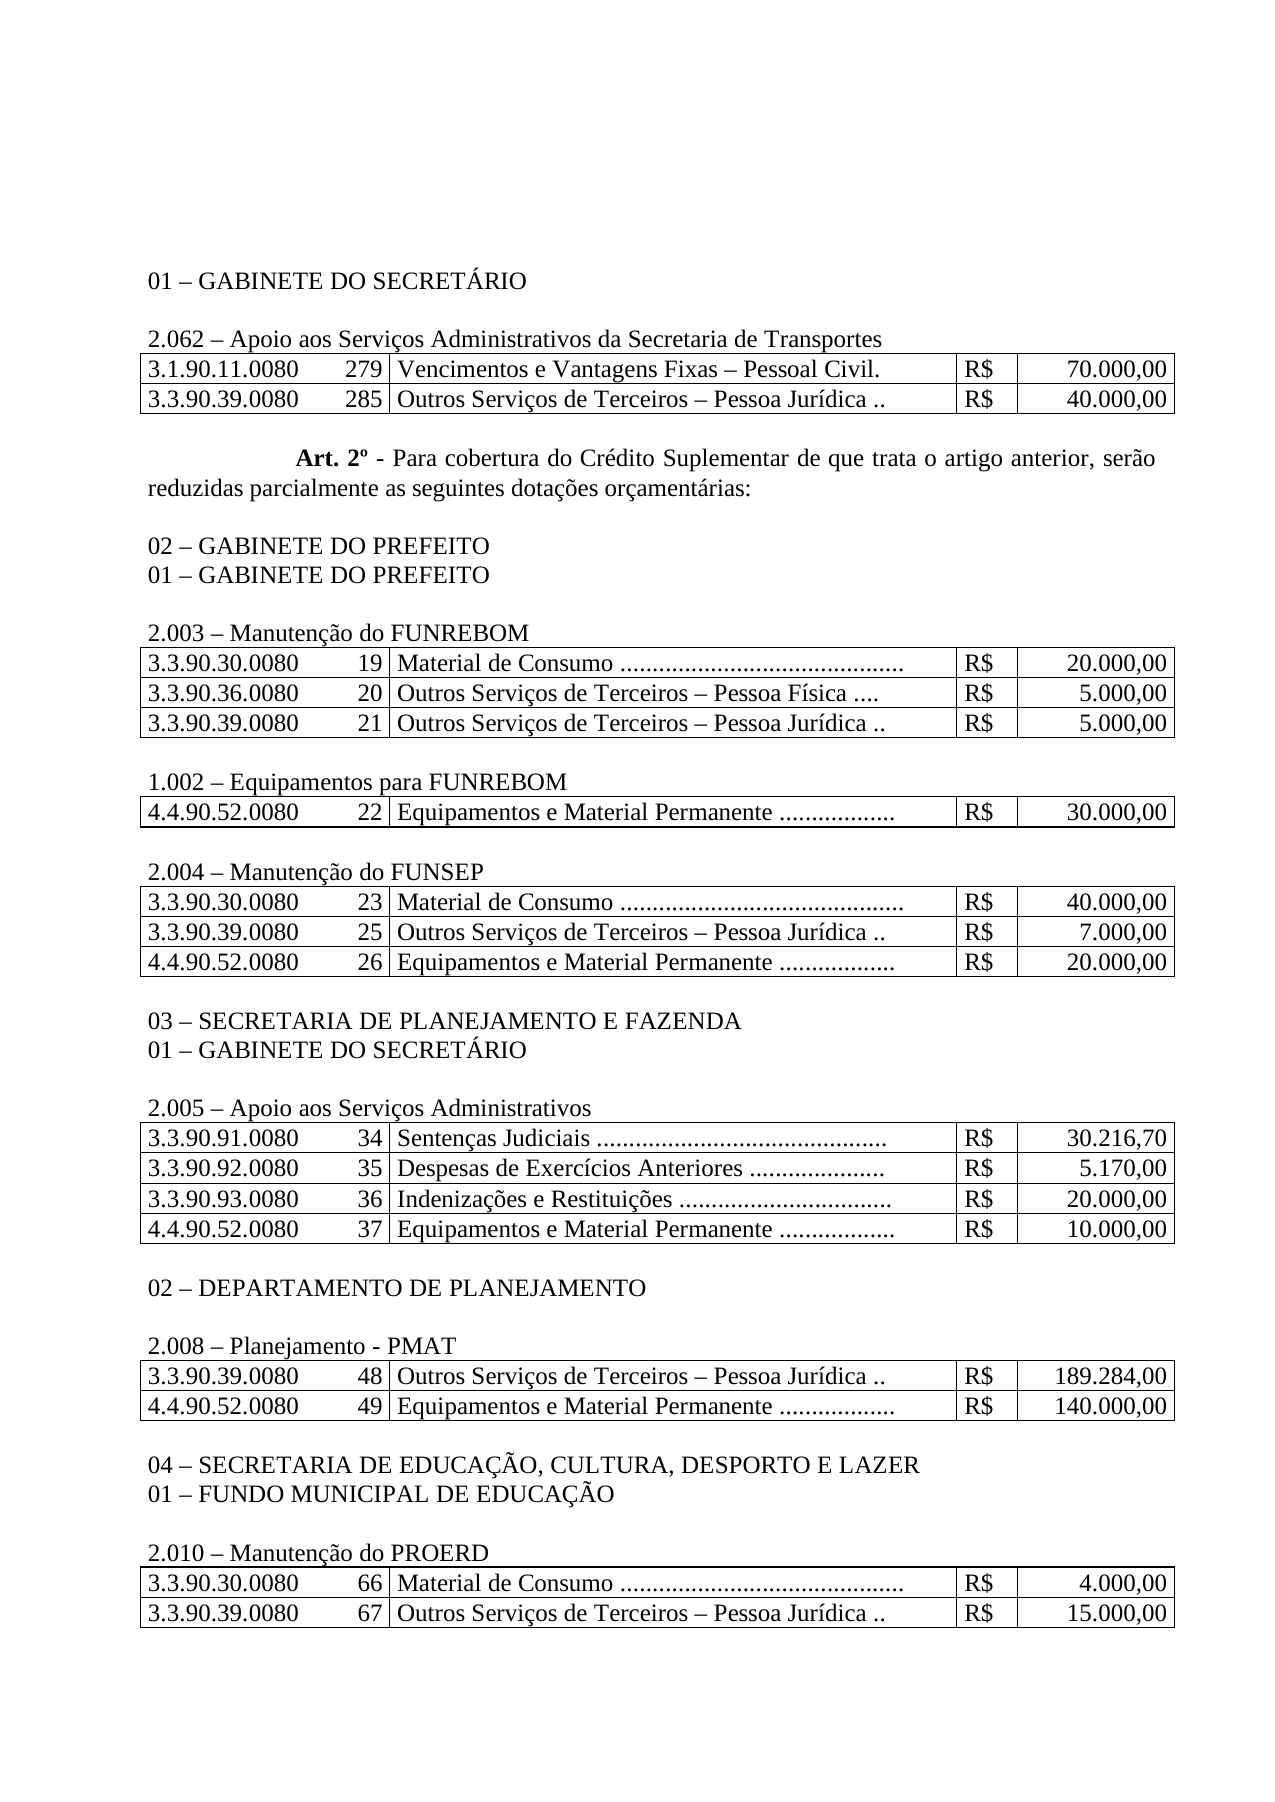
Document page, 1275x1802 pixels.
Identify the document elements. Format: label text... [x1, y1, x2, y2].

table_header 48 [333, 1361, 389, 1390]
table_header 22 [333, 797, 389, 826]
table_cell 20.000,00 [1018, 1184, 1174, 1212]
table_header 34 [333, 1123, 389, 1152]
text 2.005 – Apoio aos Serviços Administrativos [148, 1093, 1157, 1122]
table_cell R$ [957, 917, 1017, 946]
table_cell 4.4.90.52.0080 [141, 1391, 333, 1420]
table_header 3.3.90.91.0080 [141, 1123, 333, 1152]
table_cell Indenizações e Restituições ................................. [390, 1184, 956, 1212]
table_cell R$ [957, 708, 1017, 737]
table_header 70.000,00 [1018, 354, 1174, 383]
table_cell 26 [333, 947, 389, 976]
table_header 23 [333, 887, 389, 916]
table_cell 15.000,00 [1018, 1598, 1174, 1627]
table_header 189.284,00 [1018, 1361, 1174, 1390]
table_cell 7.000,00 [1018, 917, 1174, 946]
text 2.062 – Apoio aos Serviços Administrativos da Secretaria de Transportes [148, 324, 1157, 353]
table_cell 20 [333, 678, 389, 707]
table_cell 285 [333, 384, 389, 413]
table_cell 5.000,00 [1018, 708, 1174, 737]
table_header 3.1.90.11.0080 [141, 354, 333, 383]
table_header R$ [957, 1123, 1017, 1152]
table_cell 4.4.90.52.0080 [141, 1214, 333, 1243]
table_cell 5.170,00 [1018, 1153, 1174, 1182]
table_header R$ [957, 648, 1017, 677]
table_header 3.3.90.39.0080 [141, 1361, 333, 1390]
table_header 19 [333, 648, 389, 677]
table_cell R$ [957, 678, 1017, 707]
table_header 40.000,00 [1018, 887, 1174, 916]
table_cell 36 [333, 1184, 389, 1212]
table_cell 25 [333, 917, 389, 946]
text 03 – SECRETARIA DE PLANEJAMENTO E FAZENDA [148, 1006, 1157, 1035]
table_header R$ [957, 797, 1017, 826]
table_cell 3.3.90.36.0080 [141, 678, 333, 707]
table_cell Outros Serviços de Terceiros – Pessoa Jurídica .. [390, 384, 956, 413]
table_cell 67 [333, 1598, 389, 1627]
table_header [390, 1568, 956, 1597]
table_header Equipamentos e Material Permanente .................. [390, 797, 956, 826]
table_cell 3.3.90.39.0080 [141, 708, 333, 737]
table_cell 37 [333, 1214, 389, 1243]
table_cell 35 [333, 1153, 389, 1182]
table_cell 3.3.90.93.0080 [141, 1184, 333, 1212]
text 2.008 – Planejamento - PMAT [148, 1331, 1157, 1360]
table_cell R$ [957, 947, 1017, 976]
table_cell 4.4.90.52.0080 [141, 947, 333, 976]
text 01 – FUNDO MUNICIPAL DE EDUCAÇÃO [148, 1479, 1157, 1508]
table_cell Equipamentos e Material Permanente .................. [390, 947, 956, 976]
table_cell R$ [957, 1153, 1017, 1182]
text 2.004 – Manutenção do FUNSEP [148, 856, 1157, 886]
text 1.002 – Equipamentos para FUNREBOM [148, 767, 1157, 796]
table_cell 5.000,00 [1018, 678, 1174, 707]
table_cell 3.3.90.39.0080 [141, 1598, 333, 1627]
table_cell Outros Serviços de Terceiros – Pessoa Física .... [390, 678, 956, 707]
table_cell 10.000,00 [1018, 1214, 1174, 1243]
table_cell Outros Serviços de Terceiros – Pessoa Jurídica .. [390, 1598, 956, 1627]
table_cell R$ [957, 384, 1017, 413]
table_cell Equipamentos e Material Permanente .................. [390, 1214, 956, 1243]
text 04 – SECRETARIA DE EDUCAÇÃO, CULTURA, DESPORTO E LAZER [148, 1450, 1157, 1479]
table_cell R$ [957, 1391, 1017, 1420]
table_cell Outros Serviços de Terceiros – Pessoa Jurídica .. [390, 917, 956, 946]
table_header 4.4.90.52.0080 [141, 797, 333, 826]
table_cell R$ [957, 1598, 1017, 1627]
table_cell 49 [333, 1391, 389, 1420]
table_header 279 [333, 354, 389, 383]
table_cell 40.000,00 [1018, 384, 1174, 413]
table_cell 20.000,00 [1018, 947, 1174, 976]
table_header Vencimentos e Vantagens Fixas – Pessoal Civil. [390, 354, 956, 383]
text 01 – GABINETE DO SECRETÁRIO [148, 1035, 1157, 1064]
table_cell 3.3.90.39.0080 [141, 384, 333, 413]
table_header R$ [957, 1361, 1017, 1390]
table_header 20.000,00 [1018, 648, 1174, 677]
text Art. 2º - Para cobertura do Crédito Suplementar de que trata o artigo anterior, serão reduzidas parcialmente as seguintes dotações orçamentárias: [148, 443, 1157, 501]
table_cell R$ [957, 1184, 1017, 1212]
table_cell 3.3.90.39.0080 [141, 917, 333, 946]
table_cell 3.3.90.92.0080 [141, 1153, 333, 1182]
text 2.003 – Manutenção do FUNREBOM [148, 618, 1157, 647]
table_cell R$ [957, 1214, 1017, 1243]
table_header R$ [957, 1568, 1017, 1597]
table_header Sentenças Judiciais ............................................. [390, 1123, 956, 1152]
table_cell 21 [333, 708, 389, 737]
table_header R$ [957, 354, 1017, 383]
table_cell Despesas de Exercícios Anteriores ..................... [390, 1153, 956, 1182]
text 2.010 – Manutenção do PROERD [148, 1537, 1157, 1566]
text 01 – GABINETE DO SECRETÁRIO [148, 266, 1157, 295]
table_header Material de Consumo ............................................ [390, 648, 956, 677]
table_cell Outros Serviços de Terceiros – Pessoa Jurídica .. [390, 708, 956, 737]
table_cell Equipamentos e Material Permanente .................. [390, 1391, 956, 1420]
table_header 3.3.90.30.0080 [141, 648, 333, 677]
table_header 66 [333, 1568, 389, 1597]
table_header 30.216,70 [1018, 1123, 1174, 1152]
text 02 – DEPARTAMENTO DE PLANEJAMENTO [148, 1273, 1157, 1302]
table_header 3.3.90.30.0080 [141, 887, 333, 916]
table_header Material de Consumo ............................................ [390, 887, 956, 916]
table_header 4.000,00 [1018, 1568, 1174, 1597]
table_header Outros Serviços de Terceiros – Pessoa Jurídica .. [390, 1361, 956, 1390]
table_cell 140.000,00 [1018, 1391, 1174, 1420]
table_header 30.000,00 [1018, 797, 1174, 826]
table_header R$ [957, 887, 1017, 916]
table_header 3.3.90.30.0080 [141, 1568, 333, 1597]
text 01 – GABINETE DO PREFEITO [148, 559, 1157, 589]
text 02 – GABINETE DO PREFEITO [148, 531, 1157, 559]
